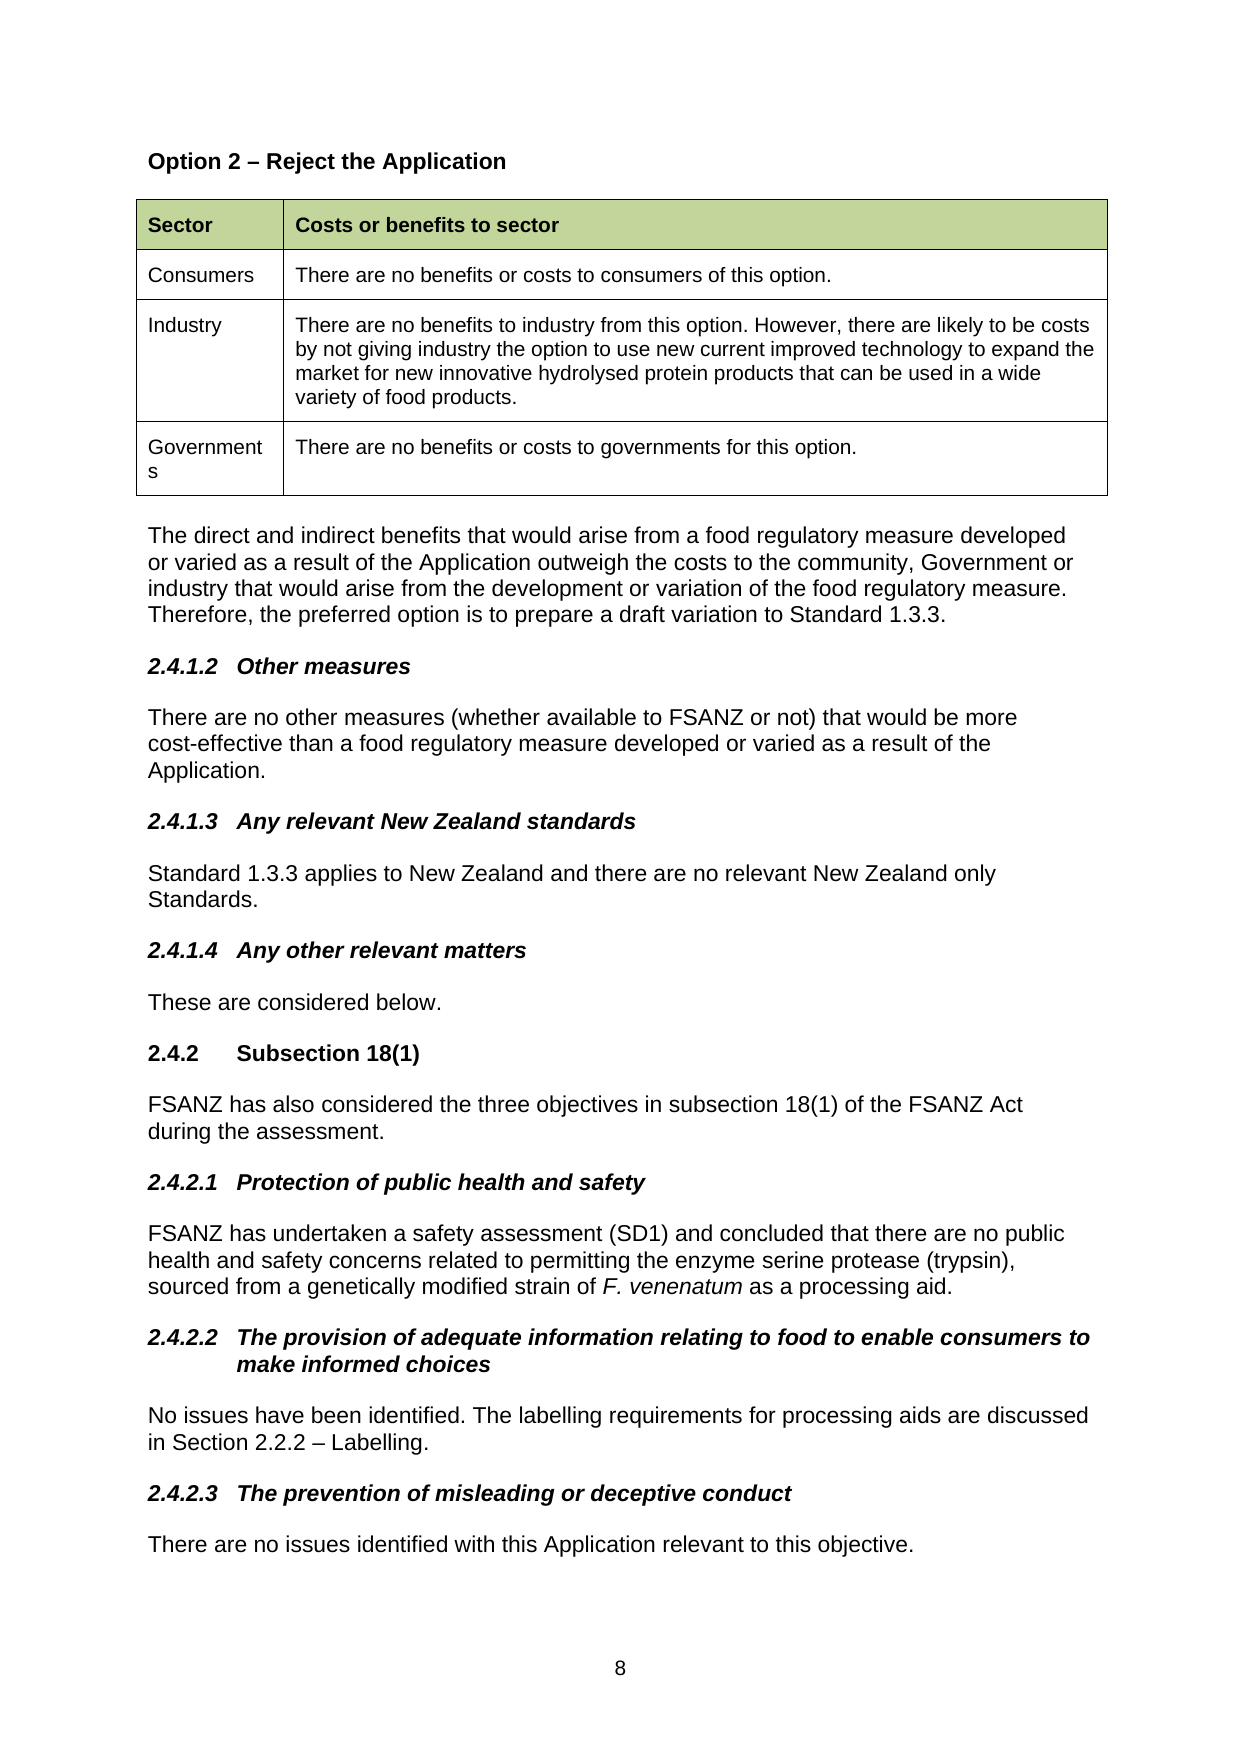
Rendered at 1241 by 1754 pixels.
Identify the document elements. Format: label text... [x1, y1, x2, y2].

text FSANZ has undertaken a safety assessment (SD1) and concluded that there are no public health and safety concerns related to permitting the enzyme serine protease (trypsin), sourced from a genetically modified strain of F. venenatum as a processing aid. [148, 1220, 1092, 1299]
text The direct and indirect benefits that would arise from a food regulatory measure developed or varied as a result of the Application outweigh the costs to the community, Government or industry that would arise from the development or variation of the food regulatory measure. Therefore, the preferred option is to prepare a draft variation to Standard 1.3.3. [148, 522, 1092, 628]
subtitle 2.4.2.3 The prevention of misleading or deceptive conduct [148, 1480, 1092, 1506]
table_cell There are no benefits or costs to governments for this option. [284, 422, 1107, 495]
text There are no issues identified with this Application relevant to this objective. [148, 1531, 1092, 1557]
text There are no other measures (whether available to FSANZ or not) that would be more cost-effective than a food regulatory measure developed or varied as a result of the Application. [148, 704, 1092, 783]
table_cell There are no benefits to industry from this option. However, there are likely to be costs by not giving industry the option to use new current improved technology to expand the market for new innovative hydrolysed protein products that can be used in a wide variety of food products. [284, 300, 1107, 421]
subtitle 2.4.1.4 Any other relevant matters [148, 937, 1092, 963]
subtitle 2.4.2.1 Protection of public health and safety [148, 1169, 1092, 1195]
subtitle 2.4.1.3 Any relevant New Zealand standards [148, 808, 1092, 834]
table_cell Consumers [137, 250, 283, 299]
text Option 2 – Reject the Application [148, 148, 1092, 174]
subtitle 2.4.1.2 Other measures [148, 653, 1092, 679]
table_cell Industry [137, 300, 283, 421]
subtitle 2.4.2 Subsection 18(1) [148, 1040, 1092, 1066]
text These are considered below. [148, 988, 1092, 1015]
text Standard 1.3.3 applies to New Zealand and there are no relevant New Zealand only Standards. [148, 859, 1092, 912]
subtitle 2.4.2.2 The provision of adequate information relating to food to enable consumers to make informed choices [148, 1324, 1092, 1377]
text No issues have been identified. The labelling requirements for processing aids are discussed in Section 2.2.2 – Labelling. [148, 1402, 1092, 1455]
table_header Costs or benefits to sector [284, 200, 1107, 249]
text FSANZ has also considered the three objectives in subsection 18(1) of the FSANZ Act during the assessment. [148, 1091, 1092, 1144]
table_cell There are no benefits or costs to consumers of this option. [284, 250, 1107, 299]
table_header Sector [137, 200, 283, 249]
table_cell Governments [137, 422, 283, 495]
